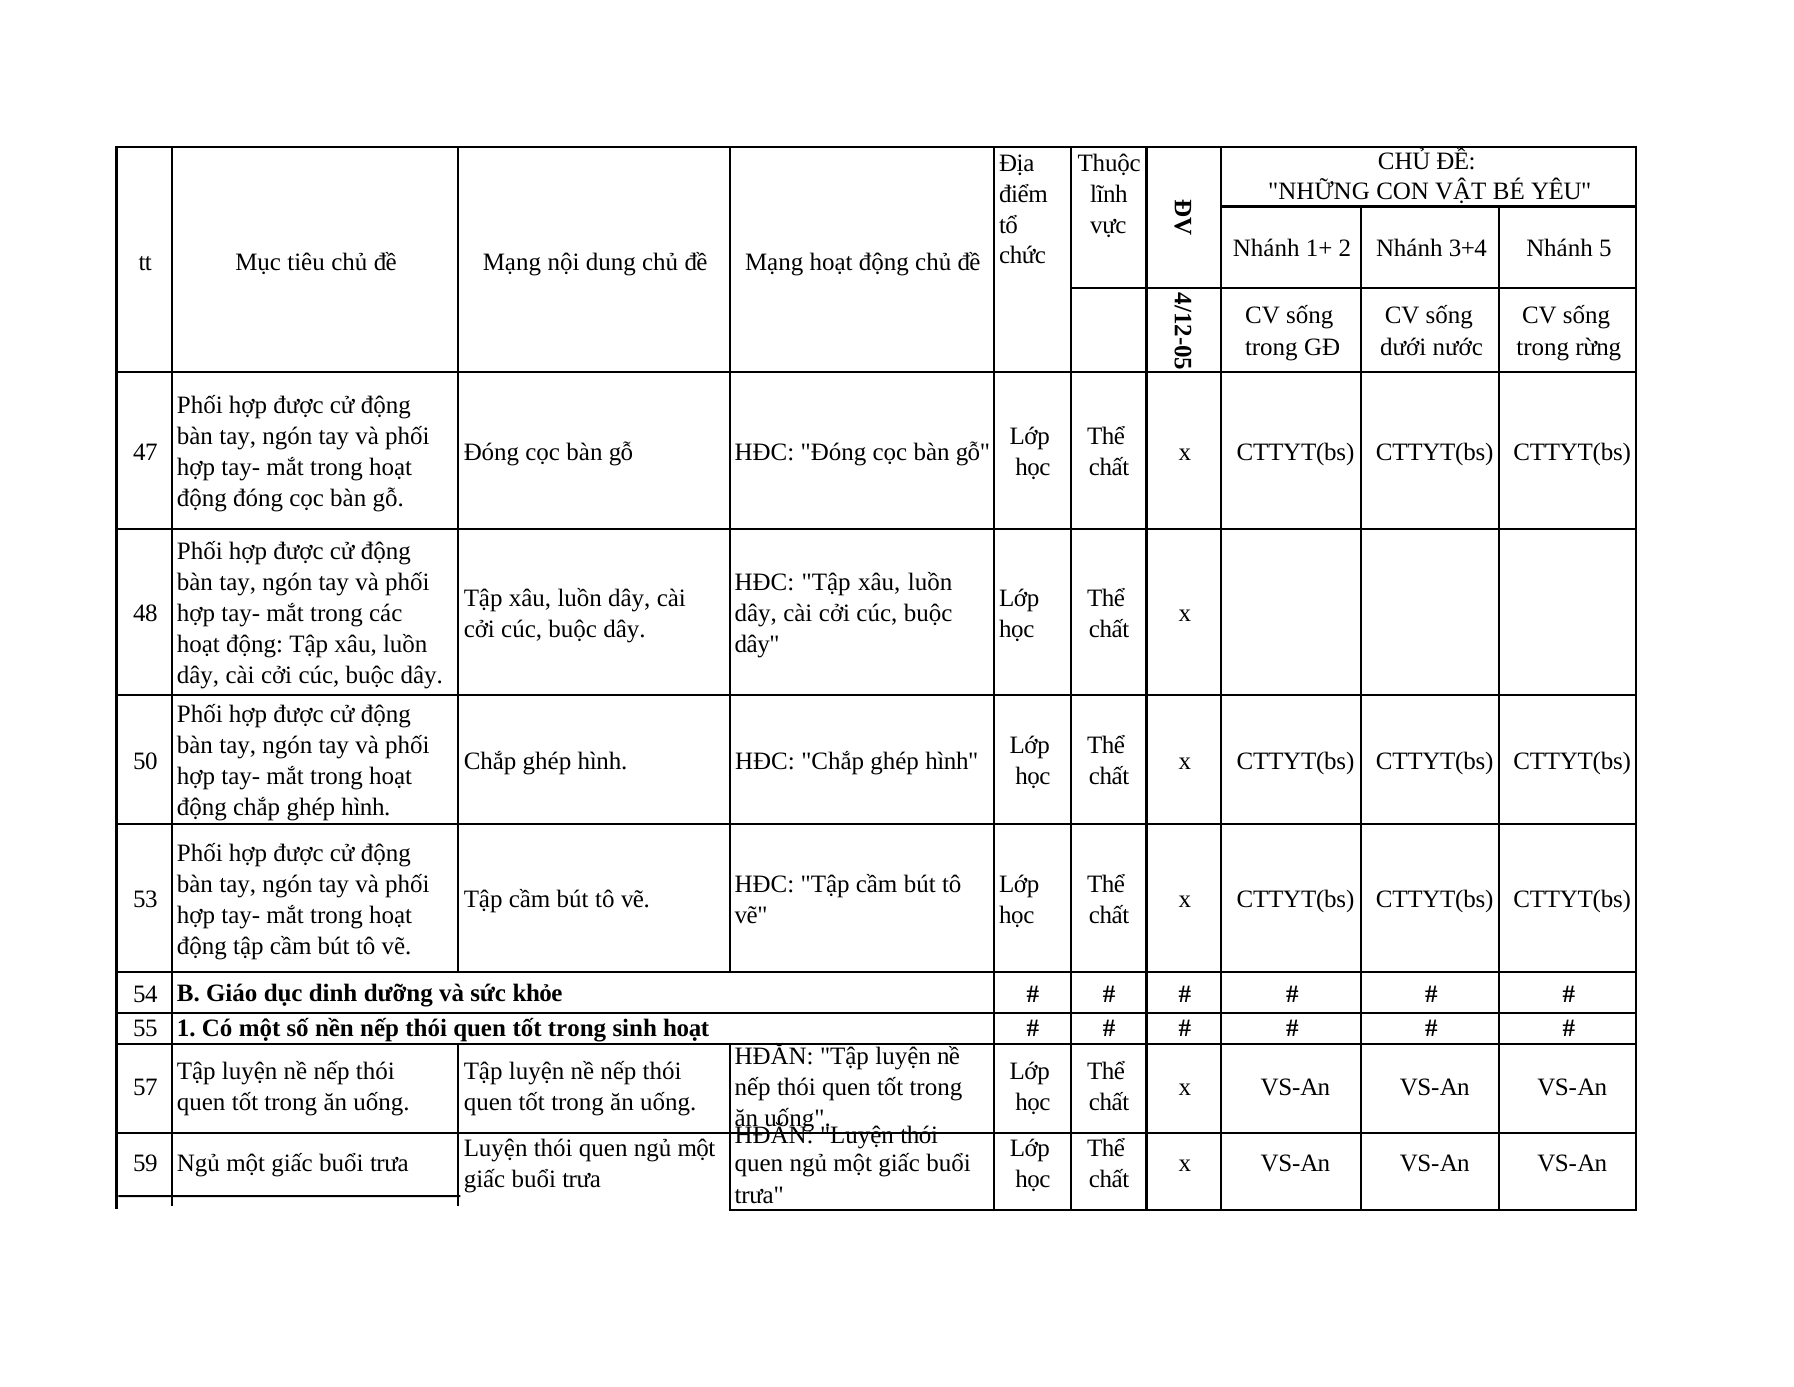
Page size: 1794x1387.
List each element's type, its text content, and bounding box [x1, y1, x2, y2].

table_cell # [1362, 973, 1498, 1012]
table_cell VS-An [1362, 1045, 1498, 1132]
table_cell Lớp học [995, 825, 1070, 971]
table_cell Phối hợp được cử động bàn tay, ngón tay và phối hợp tay- mắt trong hoạt động đóng cọc bàn gỗ. [173, 373, 457, 528]
table_cell Thể chất [1072, 696, 1145, 823]
table_cell CTTYT(bs) [1222, 373, 1360, 528]
table_cell [1222, 530, 1360, 694]
table_cell Phối hợp được cử động bàn tay, ngón tay và phối hợp tay- mắt trong hoạt động chắp ghép hình. [173, 696, 457, 823]
table_cell Đóng cọc bàn gỗ [459, 373, 729, 528]
table_cell VS-An [1500, 1045, 1635, 1132]
table_cell # [995, 973, 1070, 1012]
table_cell VS-An [1222, 1045, 1360, 1132]
table_cell # [1148, 973, 1220, 1012]
table_cell HĐĂN: "Luyện thói quen ngủ một giấc buổi trưa" [731, 1134, 993, 1208]
table_cell # [1362, 1014, 1498, 1042]
table_cell # [1500, 973, 1635, 1012]
table_cell 50 [118, 696, 171, 823]
table_cell HĐC: "Tập xâu, luồn dây, cài cởi cúc, buộc dây" [731, 530, 993, 694]
table_cell 55 [118, 1014, 171, 1042]
table_cell 54 [118, 973, 171, 1012]
table_cell x [1148, 1045, 1220, 1132]
table_cell [1362, 530, 1498, 694]
table_cell HĐC: "Tập cầm bút tô vẽ" [731, 825, 993, 971]
table_cell Nhánh 5 [1500, 208, 1635, 287]
table_cell CTTYT(bs) [1500, 373, 1635, 528]
table_header Mạng hoạt động chủ đề [731, 148, 993, 371]
table_cell CTTYT(bs) [1500, 696, 1635, 823]
table_cell B. Giáo dục dinh dưỡng và sức khỏe [173, 973, 993, 1012]
table_cell CTTYT(bs) [1222, 696, 1360, 823]
table_cell Chắp ghép hình. [459, 696, 729, 823]
table_cell # [995, 1014, 1070, 1042]
table_cell CTTYT(bs) [1500, 825, 1635, 971]
table_cell Thể chất [1072, 373, 1145, 528]
table_cell 1. Có một số nền nếp thói quen tốt trong sinh hoạt [173, 1014, 993, 1042]
table_cell CV sống trong GĐ [1222, 289, 1360, 371]
table_cell 53 [118, 825, 171, 971]
table_cell HĐC: "Đóng cọc bàn gỗ" [731, 373, 993, 528]
table_cell [1072, 289, 1145, 371]
table_cell CTTYT(bs) [1362, 373, 1498, 528]
table_cell Nhánh 1+ 2 [1222, 208, 1360, 287]
table_header tt [118, 148, 171, 371]
table_cell # [1222, 1014, 1360, 1042]
table_cell 47 [118, 373, 171, 528]
table_cell Luyện thói quen ngủ một giấc buổi trưa [458, 1134, 729, 1208]
table_cell # [1500, 1014, 1635, 1042]
table_cell Lớp học [995, 1045, 1070, 1132]
table_header Mục tiêu chủ đề [173, 148, 457, 371]
table_cell Ngủ một giấc buổi trưa [173, 1134, 457, 1195]
table_cell x [1148, 530, 1220, 694]
table_cell VS-An [1222, 1134, 1360, 1208]
table_header ĐV [1148, 148, 1220, 287]
table_header Thuộc lĩnh vực [1072, 148, 1145, 287]
table_header CHỦ ĐỀ: "NHỮNG CON VẬT BÉ YÊU" [1222, 148, 1635, 205]
table_cell Thể chất [1072, 530, 1145, 694]
table_cell 48 [118, 530, 171, 694]
table_cell CTTYT(bs) [1362, 696, 1498, 823]
table_cell Phối hợp được cử động bàn tay, ngón tay và phối hợp tay- mắt trong các hoạt động: Tập xâu, luồn dây, cài cởi cúc, buộc dây. [173, 530, 457, 694]
table_cell Thể chất [1072, 1045, 1145, 1132]
table_header Mạng nội dung chủ đề [459, 148, 729, 371]
table_cell 4/12-05 [1148, 289, 1220, 371]
table_cell x [1148, 696, 1220, 823]
table_cell HĐC: "Chắp ghép hình" [731, 696, 993, 823]
table_cell Nhánh 3+4 [1362, 208, 1498, 287]
table_cell 59 [118, 1134, 171, 1195]
table_cell x [1148, 1134, 1220, 1208]
table_cell CTTYT(bs) [1362, 825, 1498, 971]
table_cell # [1072, 1014, 1145, 1042]
table_cell VS-An [1500, 1134, 1635, 1208]
table_cell x [1148, 825, 1220, 971]
table_cell Tập xâu, luồn dây, cài cởi cúc, buộc dây. [459, 530, 729, 694]
table_cell Lớp học [995, 530, 1070, 694]
table_cell Lớp học [995, 696, 1070, 823]
table_cell Thể chất [1072, 1134, 1145, 1208]
table_cell # [1222, 973, 1360, 1012]
table_cell Tập cầm bút tô vẽ. [459, 825, 729, 971]
table_cell CTTYT(bs) [1222, 825, 1360, 971]
table_cell Thể chất [1072, 825, 1145, 971]
table_header Địa điểm tổ chức [995, 148, 1070, 371]
table_cell CV sống trong rừng [1500, 289, 1635, 371]
table_cell [1500, 530, 1635, 694]
table_cell Lớp học [995, 1134, 1070, 1208]
table_cell Tập luyện nề nếp thói quen tốt trong ăn uống. [459, 1045, 729, 1132]
table_cell # [1072, 973, 1145, 1012]
table_cell Phối hợp được cử động bàn tay, ngón tay và phối hợp tay- mắt trong hoạt động tập cầm bút tô vẽ. [173, 825, 457, 971]
table_cell HĐĂN: "Tập luyện nề nếp thói quen tốt trong ăn uống". [731, 1045, 993, 1132]
table_cell x [1148, 373, 1220, 528]
table_cell Lớp học [995, 373, 1070, 528]
table_cell VS-An [1362, 1134, 1498, 1208]
table_cell CV sống dưới nước [1362, 289, 1498, 371]
table_cell Tập luyện nề nếp thói quen tốt trong ăn uống. [173, 1045, 457, 1132]
table_cell 57 [118, 1045, 171, 1132]
table_cell # [1148, 1014, 1220, 1042]
